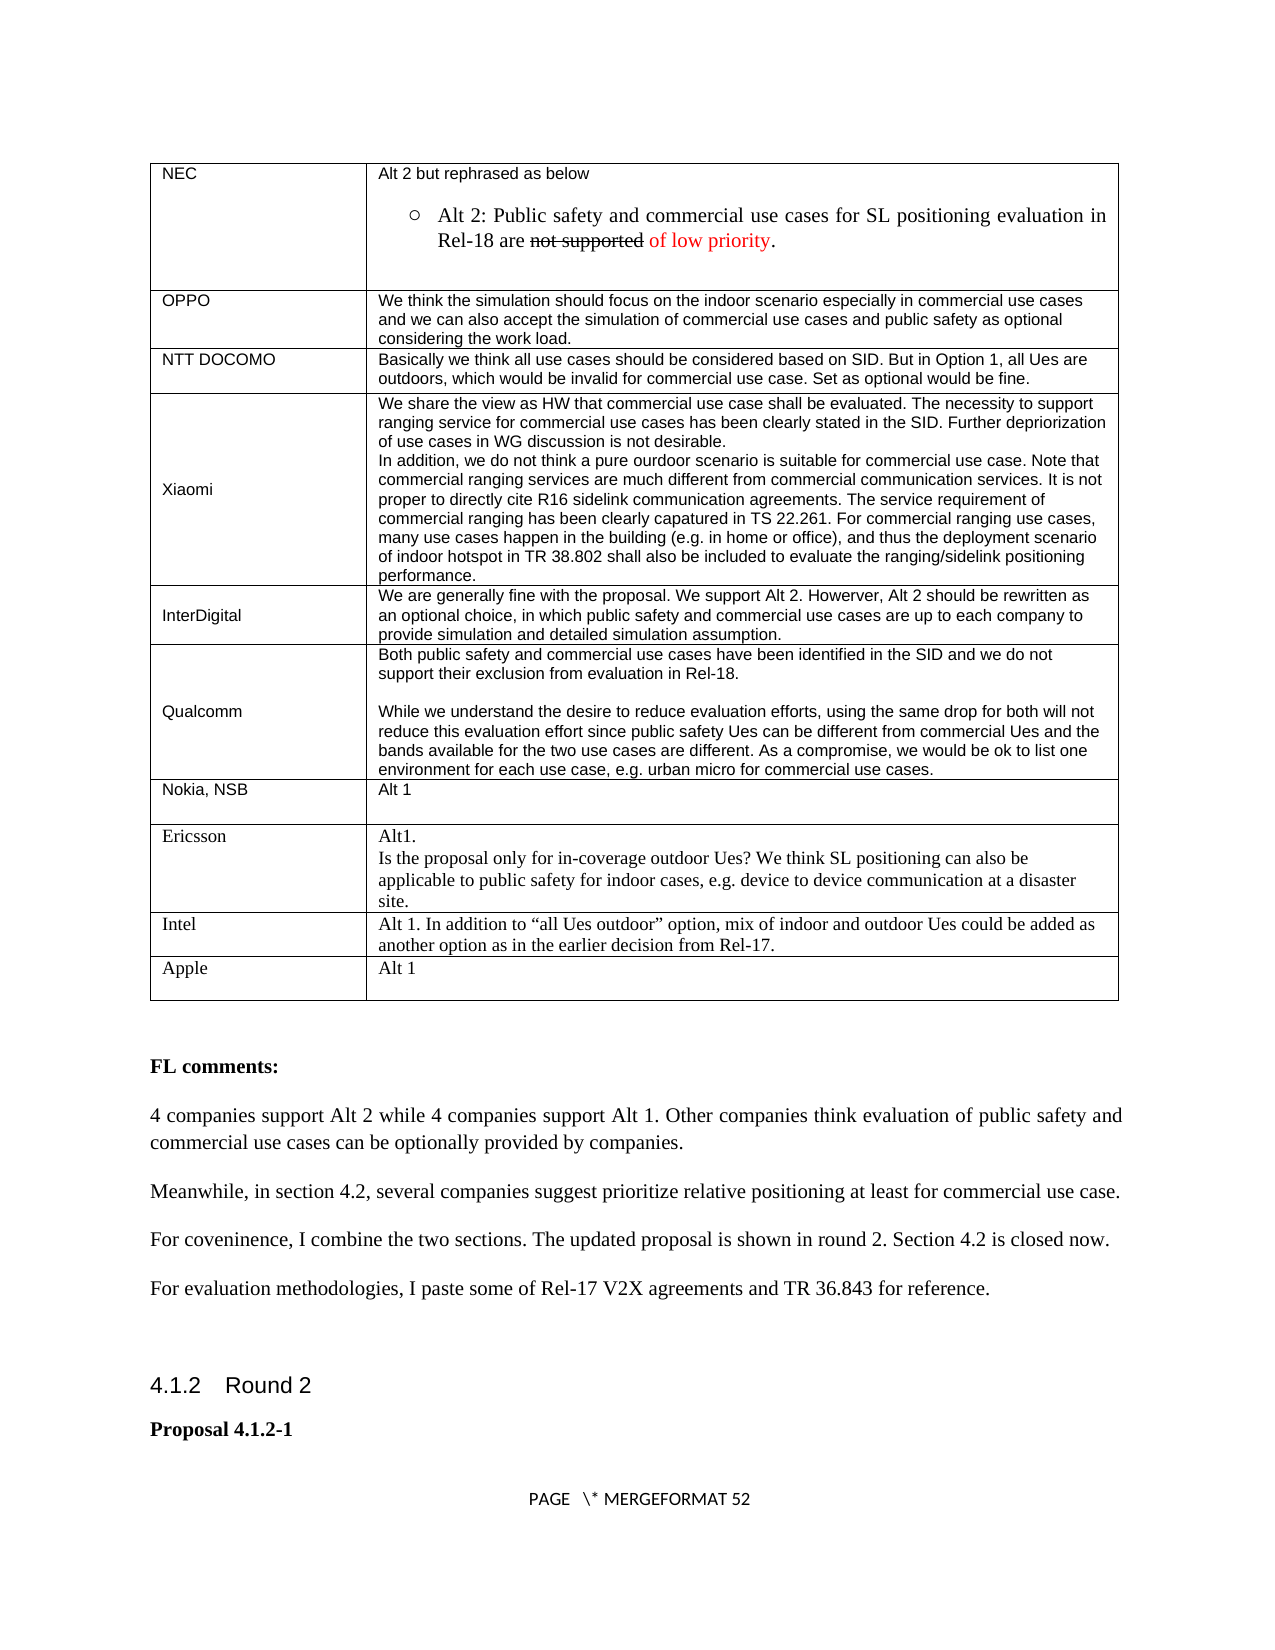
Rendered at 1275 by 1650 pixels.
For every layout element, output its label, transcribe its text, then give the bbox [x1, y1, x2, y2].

text Proposal 4.1.2-1 [150, 1417, 1125, 1441]
table_cell Ericsson [151, 825, 366, 912]
table_cell Apple [151, 957, 366, 1000]
table_cell Both public safety and commercial use cases have been identified in the SID and we do not support their exclusion from evaluation in Rel-18. While we understand the desire to reduce evaluation efforts, using the same drop for both will not reduce this evaluation effort since public safety Ues can be different from commercial Ues and the bands available for the two use cases are different. As a compromise, we would be ok to list one environment for each use case, e.g. urban micro for commercial use cases. [367, 645, 1118, 779]
table_cell We are generally fine with the proposal. We support Alt 2. Howerver, Alt 2 should be rewritten as an optional choice, in which public safety and commercial use cases are up to each company to provide simulation and detailed simulation assumption. [367, 586, 1118, 644]
table_cell Nokia, NSB [151, 780, 366, 824]
table_cell Qualcomm [151, 645, 366, 779]
table_cell Intel [151, 913, 366, 956]
table_cell NEC [151, 164, 366, 290]
table_cell We share the view as HW that commercial use case shall be evaluated. The necessity to support ranging service for commercial use cases has been clearly stated in the SID. Further depriorization of use cases in WG discussion is not desirable. In addition, we do not think a pure ourdoor scenario is suitable for commercial use case. Note that commercial ranging services are much different from commercial communication services. It is not proper to directly cite R16 sidelink communication agreements. The service requirement of commercial ranging has been clearly capatured in TS 22.261. For commercial ranging use cases, many use cases happen in the building (e.g. in home or office), and thus the deployment scenario of indoor hotspot in TR 38.802 shall also be included to evaluate the ranging/sidelink positioning performance. [367, 394, 1118, 585]
text Meanwhile, in section 4.2, several companies suggest prioritize relative positioning at least for commercial use case. [150, 1178, 1125, 1203]
text 4 companies support Alt 2 while 4 companies support Alt 1. Other companies think evaluation of public safety and commercial use cases can be optionally provided by companies. [150, 1102, 1125, 1154]
text FL comments: [150, 1054, 1125, 1078]
table_cell Alt 1 [367, 957, 1118, 1000]
subtitle Round 2 [150, 1372, 1125, 1399]
table_cell NTT DOCOMO [151, 349, 366, 392]
table_cell OPPO [151, 291, 366, 348]
text For evaluation methodologies, I paste some of Rel-17 V2X agreements and TR 36.843 for reference. [150, 1275, 1125, 1299]
table_cell We think the simulation should focus on the indoor scenario especially in commercial use cases and we can also accept the simulation of commercial use cases and public safety as optional considering the work load. [367, 291, 1118, 348]
text For coveninence, I combine the two sections. The updated proposal is shown in round 2. Section 4.2 is closed now. [150, 1227, 1125, 1251]
table_cell Alt 1. In addition to “all Ues outdoor” option, mix of indoor and outdoor Ues could be added as another option as in the earlier decision from Rel-17. [367, 913, 1118, 956]
table_cell Basically we think all use cases should be considered based on SID. But in Option 1, all Ues are outdoors, which would be invalid for commercial use case. Set as optional would be fine. [367, 349, 1118, 392]
table_cell Xiaomi [151, 394, 366, 585]
table_cell Alt 1 [367, 780, 1118, 824]
table_cell Alt 2 but rephrased as below Alt 2: Public safety and commercial use cases for SL positioning evaluation in Rel-18 are not supported of low priority. [367, 164, 1118, 290]
table_cell Alt1. Is the proposal only for in-coverage outdoor Ues? We think SL positioning can also be applicable to public safety for indoor cases, e.g. device to device communication at a disaster site. [367, 825, 1118, 912]
table_cell InterDigital [151, 586, 366, 644]
